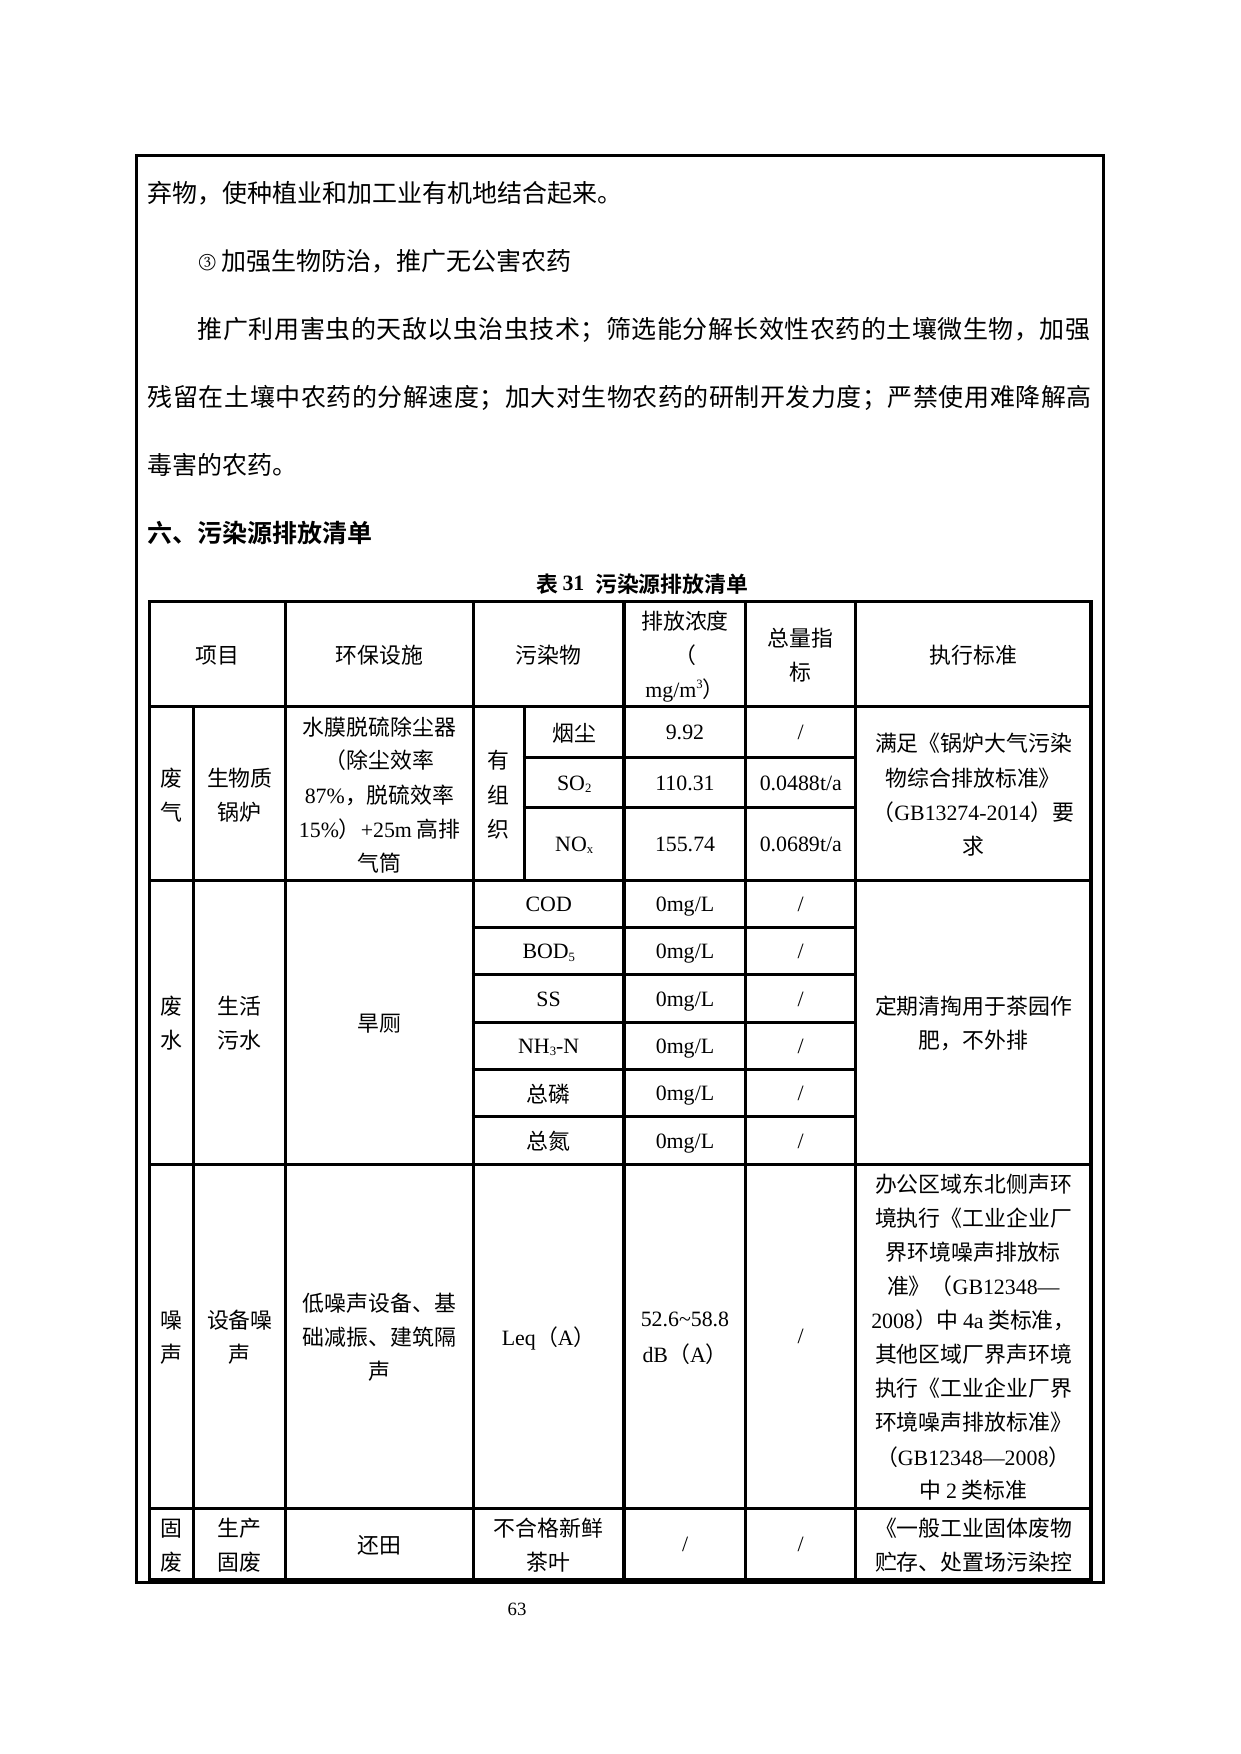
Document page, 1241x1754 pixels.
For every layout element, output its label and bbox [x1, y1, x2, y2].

table_header [138, 157, 1102, 1581]
